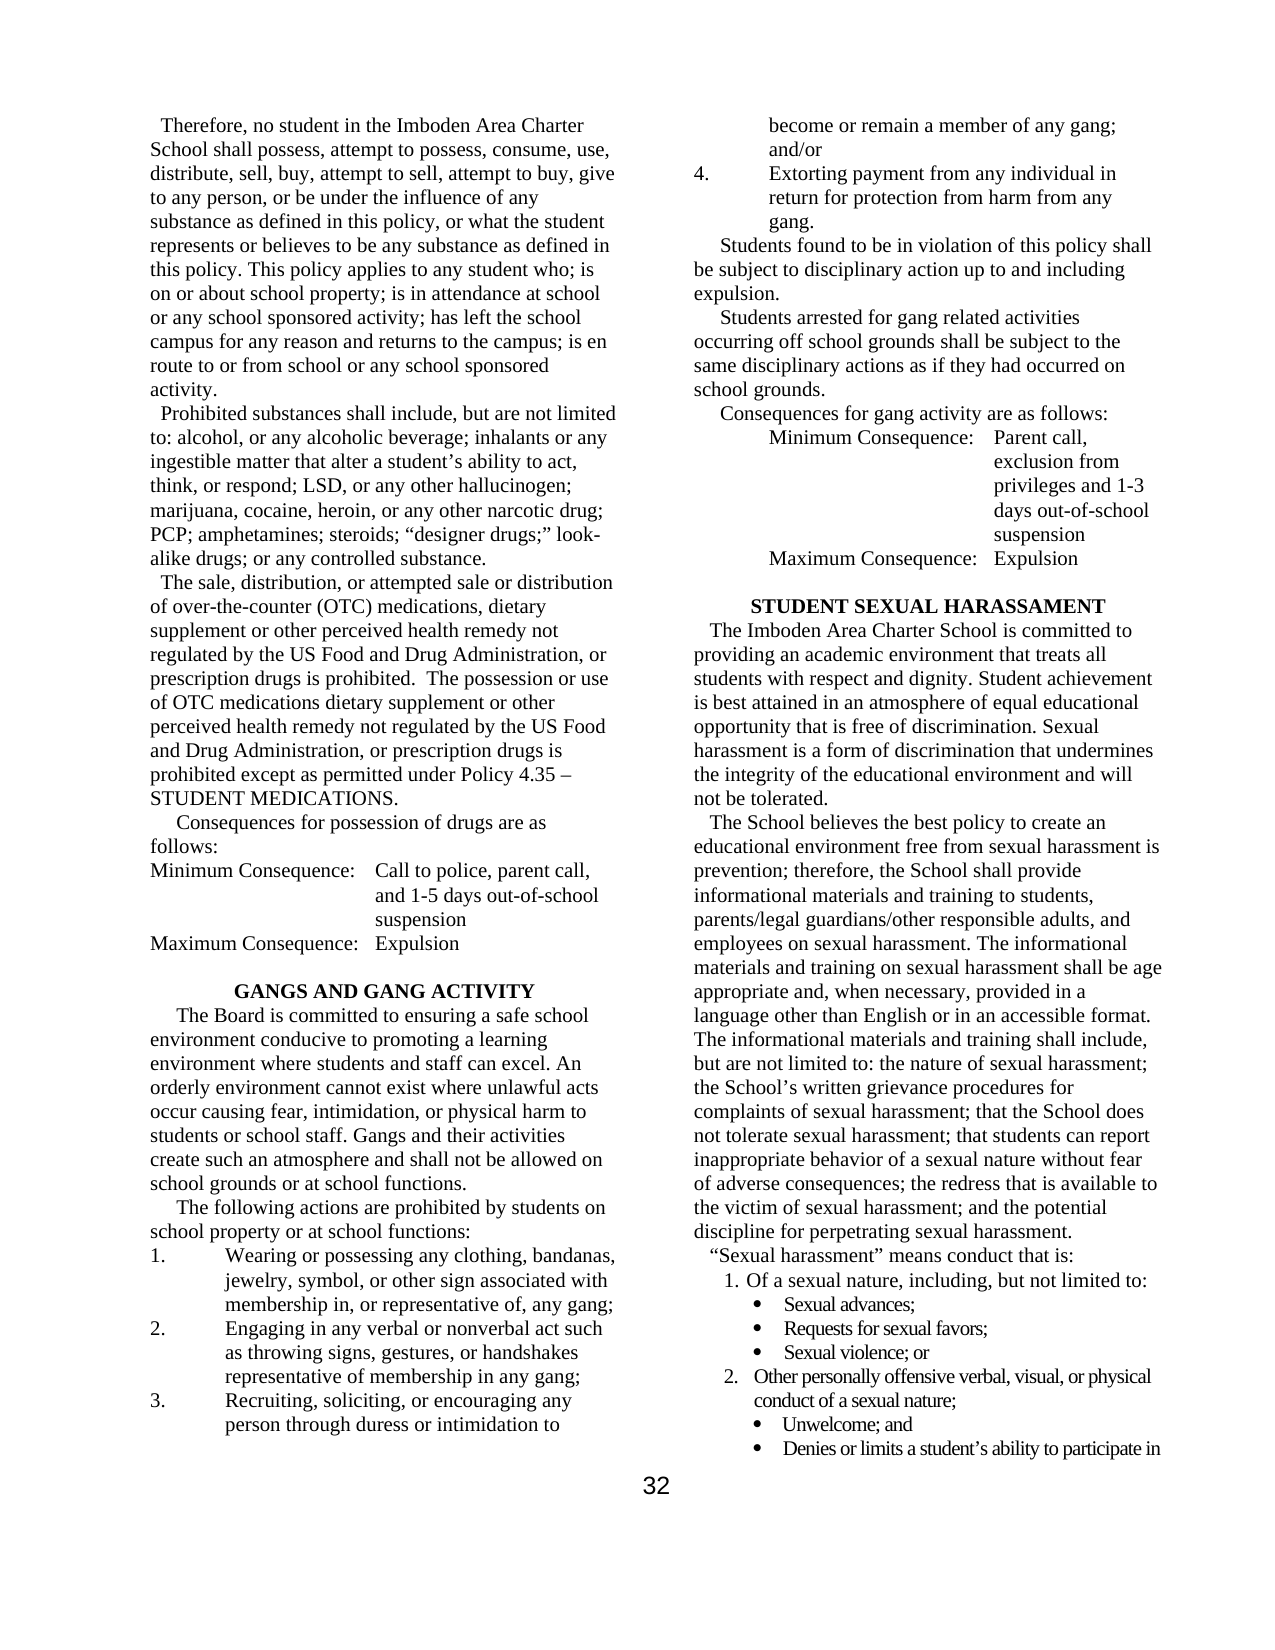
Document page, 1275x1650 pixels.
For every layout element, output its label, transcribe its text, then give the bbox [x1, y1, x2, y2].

text Consequences for gang activity are as follows: [694, 401, 1162, 425]
text 1. Of a sexual nature, including, but not limited to: [724, 1267, 1163, 1292]
text Maximum Consequence: Expulsion [769, 546, 1162, 570]
text Students found to be in violation of this policy shall be subject to disciplinary action up to and including expulsion. [694, 233, 1162, 305]
text Therefore, no student in the Imboden Area Charter School shall possess, attempt to possess, consume, use, distribute, sell, buy, attempt to sell, attempt to buy, give to any person, or be under the influence of any substance as defined in this policy, or what the student represents or believes to be any substance as defined in this policy. This policy applies to any student who; is on or about school property; is in attendance at school or any school sponsored activity; has left the school campus for any reason and returns to the campus; is en route to or from school or any school sponsored activity. [150, 112, 619, 401]
list Sexual advances; [754, 1292, 1163, 1316]
text The Board is committed to ensuring a safe school environment conducive to promoting a learning environment where students and staff can excel. An orderly environment cannot exist where unlawful acts occur causing fear, intimidation, or physical harm to students or school staff. Gangs and their activities create such an atmosphere and shall not be allowed on school grounds or at school functions. [150, 1003, 619, 1195]
list Engaging in any verbal or nonverbal act such as throwing signs, gestures, or handshakes representative of membership in any gang; [150, 1316, 619, 1388]
list Requests for sexual favors; [754, 1316, 1163, 1340]
list Other personally offensive verbal, visual, or physical conduct of a sexual nature; [724, 1364, 1163, 1412]
text The Imboden Area Charter School is committed to providing an academic environment that treats all students with respect and dignity. Student achievement is best attained in an atmosphere of equal educational opportunity that is free of discrimination. Sexual harassment is a form of discrimination that undermines the integrity of the educational environment and will not be tolerated. [694, 618, 1163, 810]
text Consequences for possession of drugs are as follows: [150, 810, 619, 858]
text The following actions are prohibited by students on school property or at school functions: [150, 1195, 619, 1243]
list Extorting payment from any individual in return for protection from harm from any gang. [694, 161, 1162, 233]
text Prohibited substances shall include, but are not limited to: alcohol, or any alcoholic beverage; inhalants or any ingestible matter that alter a student’s ability to act, think, or respond; LSD, or any other hallucinogen; marijuana, cocaine, heroin, or any other narcotic drug; PCP; amphetamines; steroids; “designer drugs;” look-alike drugs; or any controlled substance. [150, 401, 619, 570]
list Denies or limits a student’s ability to participate in [754, 1436, 1163, 1460]
list Recruiting, soliciting, or encouraging any person through duress or intimidation to become or remain a member of any gang; and/or [150, 1388, 619, 1436]
text Minimum Consequence: Parent call, exclusion from privileges and 1-3 days out-of-school suspension [769, 425, 1162, 546]
text STUDENT SEXUAL HARASSAMENT [694, 594, 1162, 618]
text Maximum Consequence: Expulsion [150, 931, 619, 955]
text The School believes the best policy to create an educational environment free from sexual harassment is prevention; therefore, the School shall provide informational materials and training to students, parents/legal guardians/other responsible adults, and employees on sexual harassment. The informational materials and training on sexual harassment shall be age appropriate and, when necessary, provided in a language other than English or in an accessible format. The informational materials and training shall include, but are not limited to: the nature of sexual harassment; the School’s written grievance procedures for complaints of sexual harassment; that the School does not tolerate sexual harassment; that students can report inappropriate behavior of a sexual nature without fear of adverse consequences; the redress that is available to the victim of sexual harassment; and the potential discipline for perpetrating sexual harassment. [694, 810, 1163, 1243]
text The sale, distribution, or attempted sale or distribution of over-the-counter (OTC) medications, dietary supplement or other perceived health remedy not regulated by the US Food and Drug Administration, or prescription drugs is prohibited. The possession or use of OTC medications dietary supplement or other perceived health remedy not regulated by the US Food and Drug Administration, or prescription drugs is prohibited except as permitted under Policy 4.35 – STUDENT MEDICATIONS. [150, 570, 619, 810]
text “Sexual harassment” means conduct that is: [694, 1243, 1163, 1267]
list Wearing or possessing any clothing, bandanas, jewelry, symbol, or other sign associated with membership in, or representative of, any gang; [150, 1243, 619, 1316]
text Students arrested for gang related activities occurring off school grounds shall be subject to the same disciplinary actions as if they had occurred on school grounds. [694, 305, 1162, 401]
text GANGS AND GANG ACTIVITY [150, 979, 619, 1003]
text Minimum Consequence: Call to police, parent call, and 1-5 days out-of-school suspension [150, 858, 619, 931]
list Sexual violence; or [754, 1340, 1163, 1364]
list Unwelcome; and [754, 1412, 1163, 1436]
list Recruiting, soliciting, or encouraging any person through duress or intimidation to become or remain a member of any gang; and/or [694, 112, 1162, 161]
